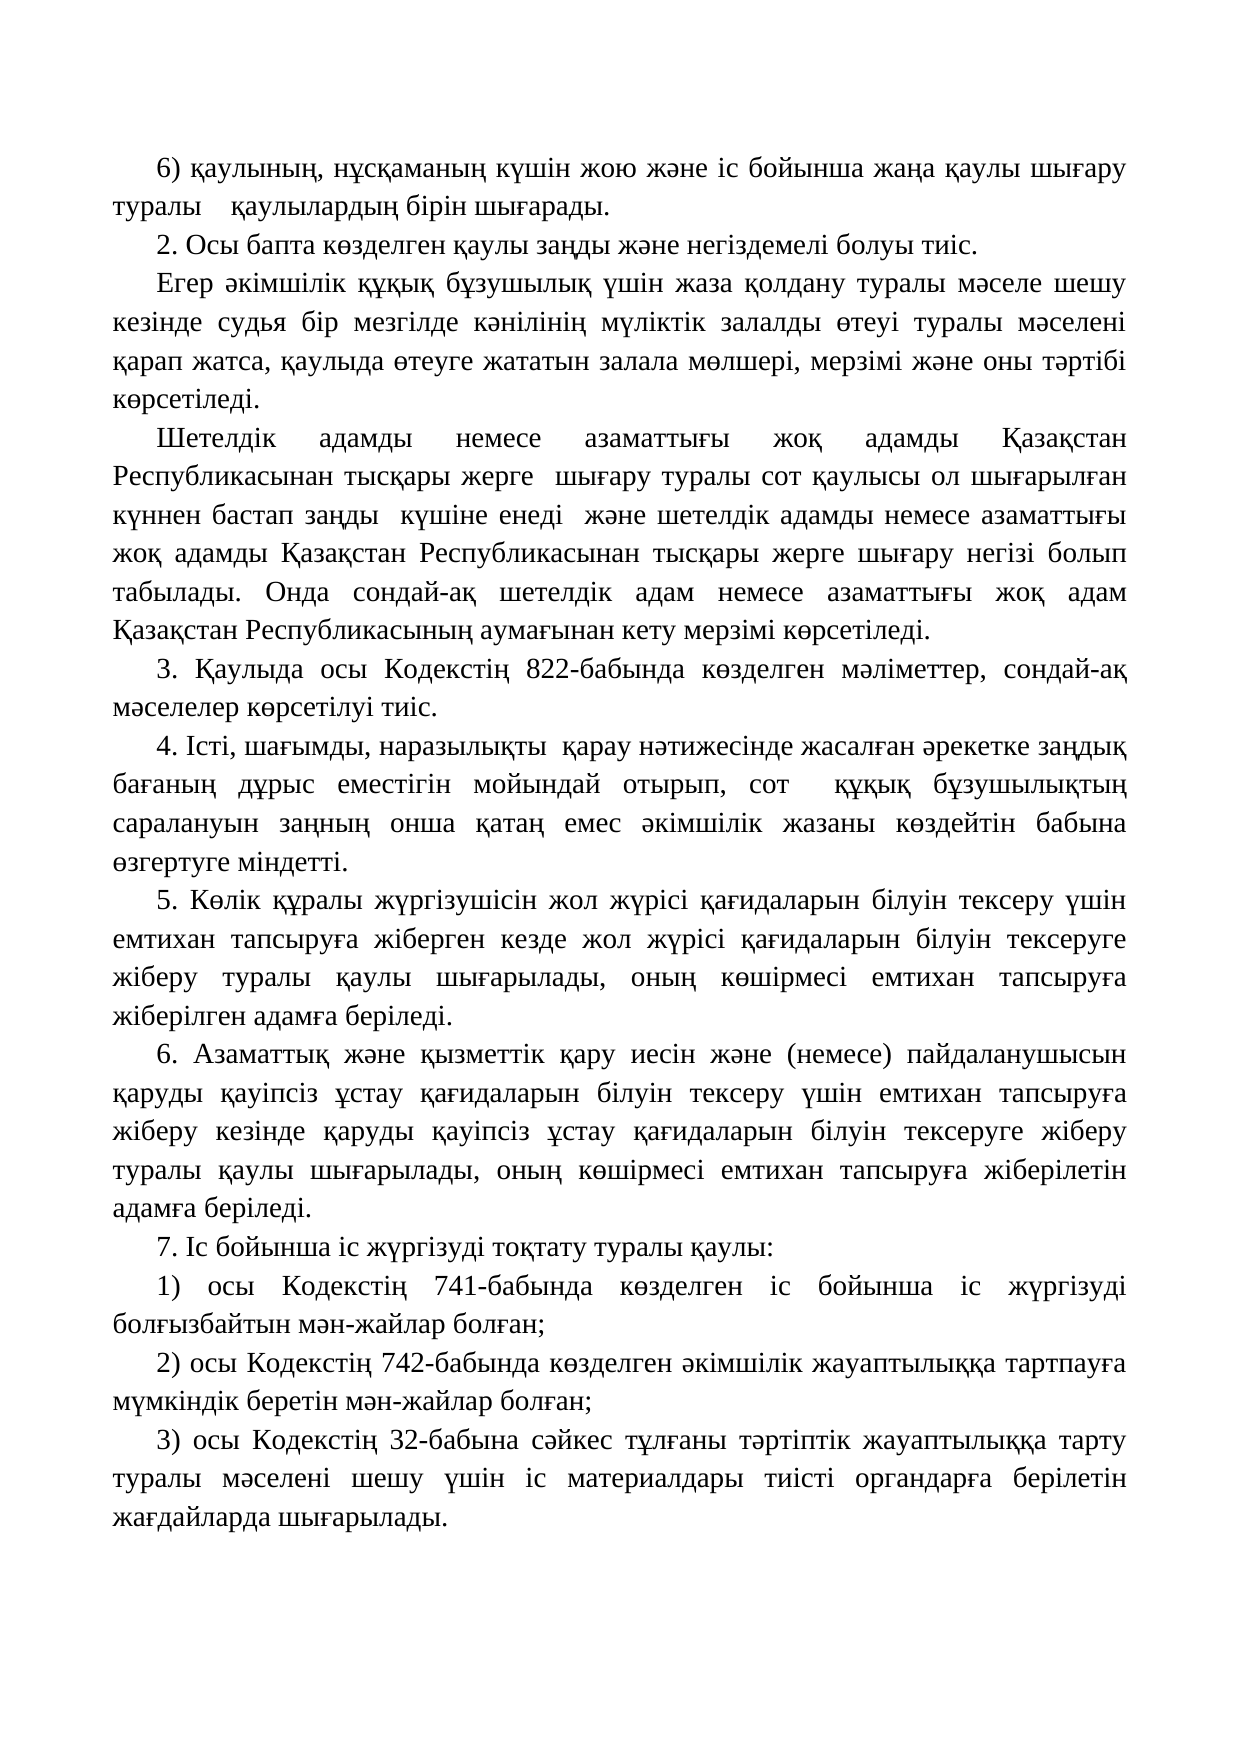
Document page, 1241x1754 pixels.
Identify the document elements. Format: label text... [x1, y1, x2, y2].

text 2) осы Кодекстiң 742-бабында көзделген әкiмшiлiк жауаптылыққа тартпауға мүмкiндiк беретiн мән-жайлар болған; [112, 1345, 1128, 1417]
text Шетелдік адамды немесе азаматтығы жоқ адамды Қазақстан Республикасынан тысқары жерге шығару туралы сот қаулысы ол шығарылған күннен бастап заңды күшіне енеді және шетелдік адамды немесе азаматтығы жоқ адамды Қазақстан Республикасынан тысқары жерге шығару негізі болып табылады. Онда сондай-ақ шетелдік адам немесе азаматтығы жоқ адам Қазақстан Республикасының аумағынан кету мерзімі көрсетіледі. [112, 420, 1128, 646]
text 4. Істі, шағымды, наразылықты қарау нәтижесінде жасалған әрекетке заңдық бағаның дұрыс еместігін мойындай отырып, сот құқық бұзушылықтың саралануын заңның онша қатаң емес әкімшілік жазаны көздейтін бабына өзгертуге міндетті. [112, 728, 1128, 877]
text 3. Қаулыда осы Кодекстің 822-бабында көзделген мәліметтер, сондай-ақ мәселелер көрсетілуі тиіс. [112, 651, 1128, 723]
text 5. Көлік құралы жүргізушісін жол жүрісі қағидаларын білуін тексеру үшін емтихан тапсыруға жіберген кезде жол жүрісі қағидаларын білуін тексеруге жіберу туралы қаулы шығарылады, оның көшірмесі емтихан тапсыруға жіберілген адамға беріледі. [112, 882, 1128, 1031]
text 7. Іс бойынша іс жүргiзудi тоқтату туралы қаулы: [112, 1229, 1128, 1263]
text 2. Осы бапта көзделген қаулы заңды және негіздемелі болуы тиіс. [112, 227, 1128, 261]
text 1) осы Кодекстiң 741-бабында көзделген іс бойынша iс жүргiзудi болғызбайтын мән-жайлар болған; [112, 1268, 1128, 1340]
text Егер әкімшілік құқық бұзушылық үшін жаза қолдану туралы мәселе шешу кезінде судья бір мезгілде кәнілінің мүліктік залалды өтеуі туралы мәселені қарап жатса, қаулыда өтеуге жататын залала мөлшері, мерзімі және оны тәртібі көрсетіледі. [112, 266, 1128, 415]
text 3) осы Кодекстiң 32-бабына сәйкес тұлғаны тәртiптiк жауаптылыққа тарту туралы мәселенi шешу үшiн iс материалдары тиiстi органдарға берілетiн жағдайларда шығарылады. [112, 1422, 1128, 1532]
text 6) қаулының, нұсқаманың күшін жою және іс бойынша жаңа қаулы шығару туралы қаулылардың бiрiн шығарады. [112, 150, 1128, 222]
text 6. Азаматтық және қызметтік қару иесін және (немесе) пайдаланушысын қаруды қауіпсіз ұстау қағидаларын білуін тексеру үшін емтихан тапсыруға жіберу кезінде қаруды қауіпсіз ұстау қағидаларын білуін тексеруге жіберу туралы қаулы шығарылады, оның көшірмесі емтихан тапсыруға жіберілетін адамға беріледі. [112, 1036, 1128, 1224]
